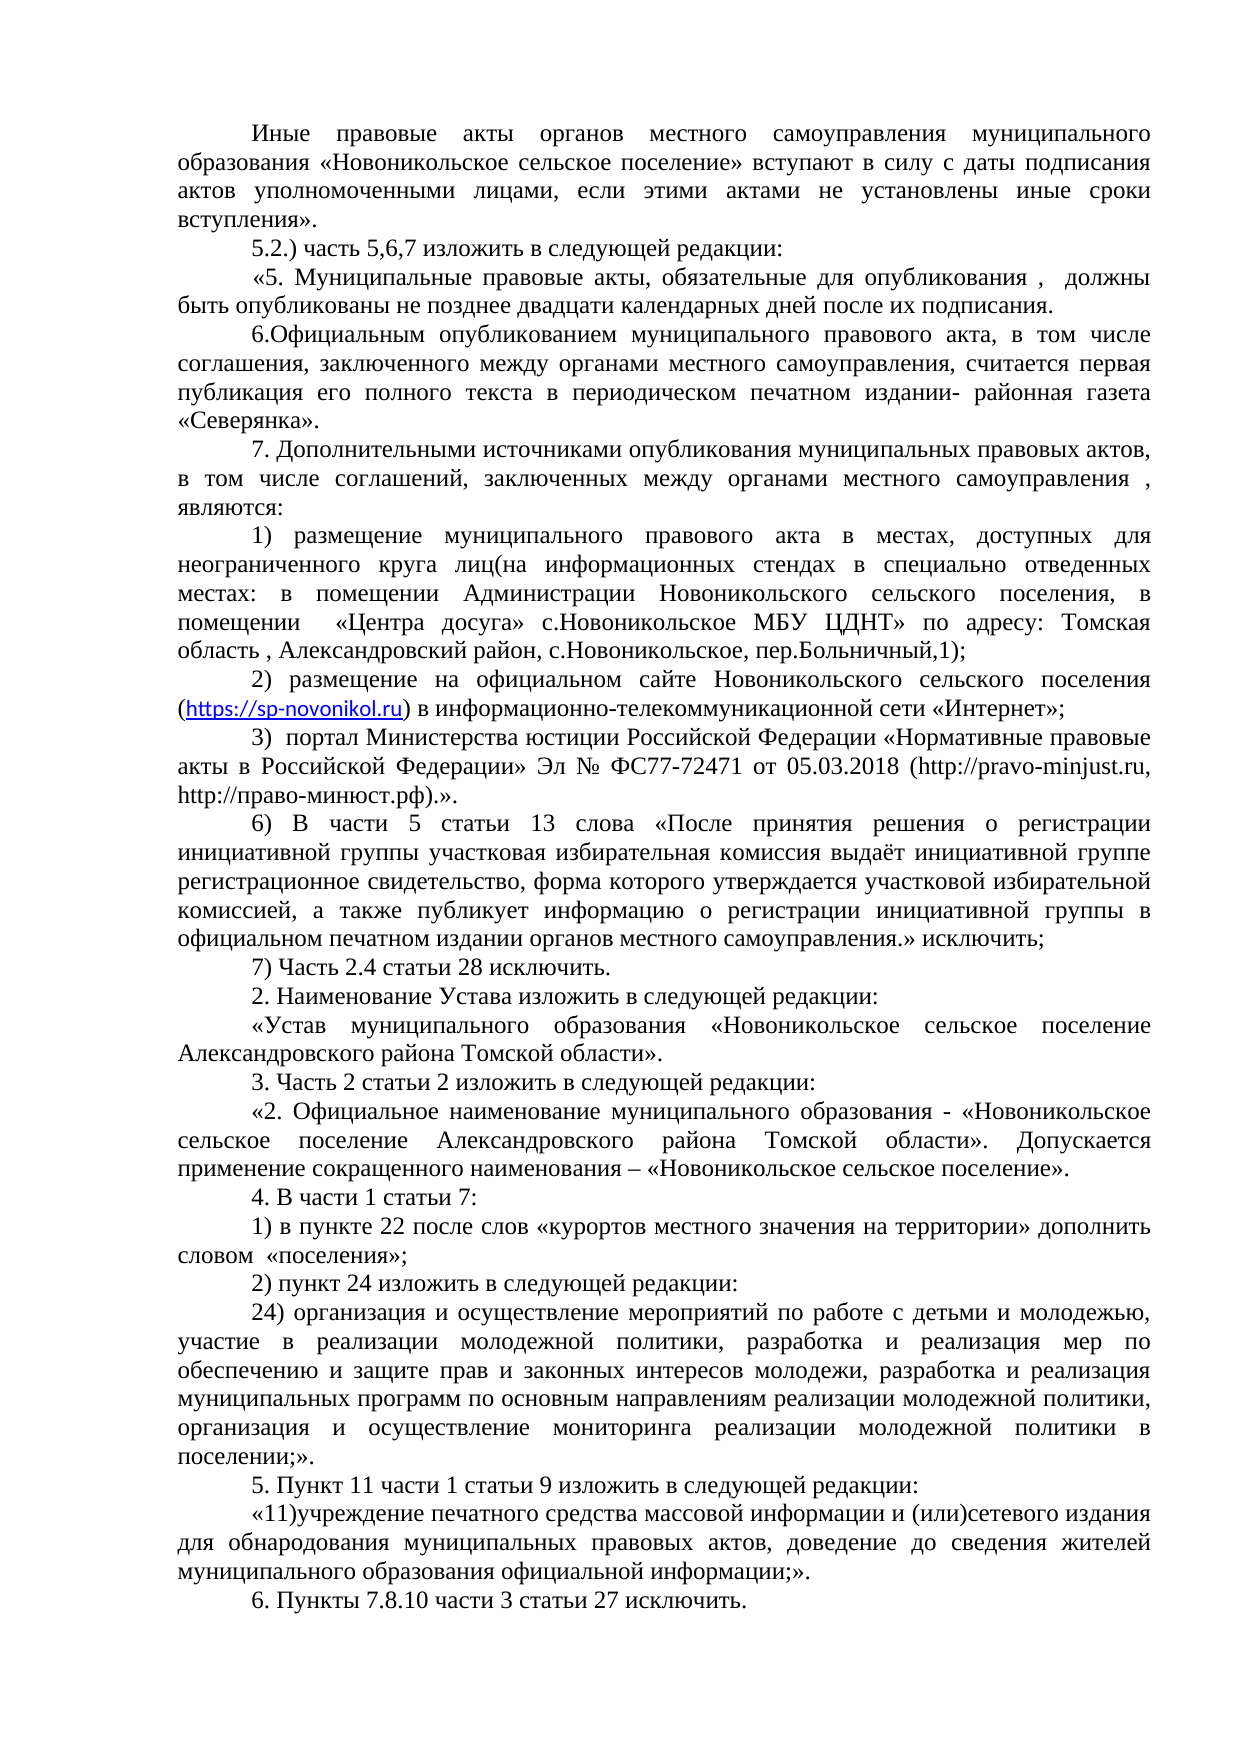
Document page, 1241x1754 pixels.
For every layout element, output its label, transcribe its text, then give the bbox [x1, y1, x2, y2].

text 3. Часть 2 статьи 2 изложить в следующей редакции: [177, 1067, 1152, 1096]
text 6. Пункты 7.8.10 части 3 статьи 27 исключить. [177, 1585, 1152, 1613]
text 1) размещение муниципального правового акта в местах, доступных для неограниченного круга лиц(на информационных стендах в специально отведенных местах: в помещении Администрации Новоникольского сельского поселения, в помещении «Центра досуга» с.Новоникольское МБУ ЦДНТ» по адресу: Томская область , Александровский район, с.Новоникольское, пер.Больничный,1); [177, 521, 1152, 664]
text «2. Официальное наименование муниципального образования - «Новоникольское сельское поселение Александровского района Томской области». Допускается применение сокращенного наименования – «Новоникольское сельское поселение». [177, 1096, 1152, 1182]
text 2. Наименование Устава изложить в следующей редакции: [177, 981, 1152, 1010]
text «11)учреждение печатного средства массовой информации и (или)сетевого издания для обнародования муниципальных правовых актов, доведение до сведения жителей муниципального образования официальной информации;». [177, 1498, 1152, 1585]
text 3) портал Министерства юстиции Российской Федерации «Нормативные правовые акты в Российской Федерации» Эл № ФС77-72471 от 05.03.2018 (http://pravo-minjust.ru, http://право-минюст.рф).». [177, 722, 1152, 808]
text 4. В части 1 статьи 7: [177, 1182, 1152, 1211]
text Иные правовые акты органов местного самоуправления муниципального образования «Новоникольское сельское поселение» вступают в силу с даты подписания актов уполномоченными лицами, если этими актами не установлены иные сроки вступления». [177, 118, 1152, 233]
text 7) Часть 2.4 статьи 28 исключить. [177, 952, 1152, 981]
text 7. Дополнительными источниками опубликования муниципальных правовых актов, в том числе соглашений, заключенных между органами местного самоуправления , являются: [177, 434, 1152, 521]
text 5.2.) часть 5,6,7 изложить в следующей редакции: [177, 233, 1152, 262]
text 24) организация и осуществление мероприятий по работе с детьми и молодежью, участие в реализации молодежной политики, разработка и реализация мер по обеспечению и защите прав и законных интересов молодежи, разработка и реализация муниципальных программ по основным направлениям реализации молодежной политики, организация и осуществление мониторинга реализации молодежной политики в поселении;». [177, 1297, 1152, 1470]
text 6) В части 5 статьи 13 слова «После принятия решения о регистрации инициативной группы участковая избирательная комиссия выдаёт инициативной группе регистрационное свидетельство, форма которого утверждается участковой избирательной комиссией, а также публикует информацию о регистрации инициативной группы в официальном печатном издании органов местного самоуправления.» исключить; [177, 808, 1152, 952]
text «Устав муниципального образования «Новоникольское сельское поселение Александровского района Томской области». [177, 1010, 1152, 1067]
text 6.Официальным опубликованием муниципального правового акта, в том числе соглашения, заключенного между органами местного самоуправления, считается первая публикация его полного текста в периодическом печатном издании- районная газета «Северянка». [177, 319, 1152, 434]
text «5. Муниципальные правовые акты, обязательные для опубликования , должны быть опубликованы не позднее двадцати календарных дней после их подписания. [177, 262, 1152, 319]
text 2) размещение на официальном сайте Новоникольского сельского поселения (https://sp-novonikol.ru) в информационно-телекоммуникационной сети «Интернет»; [177, 664, 1152, 722]
text 1) в пункте 22 после слов «курортов местного значения на территории» дополнить словом «поселения»; [177, 1211, 1152, 1268]
text 5. Пункт 11 части 1 статьи 9 изложить в следующей редакции: [177, 1470, 1152, 1498]
text 2) пункт 24 изложить в следующей редакции: [177, 1268, 1152, 1297]
